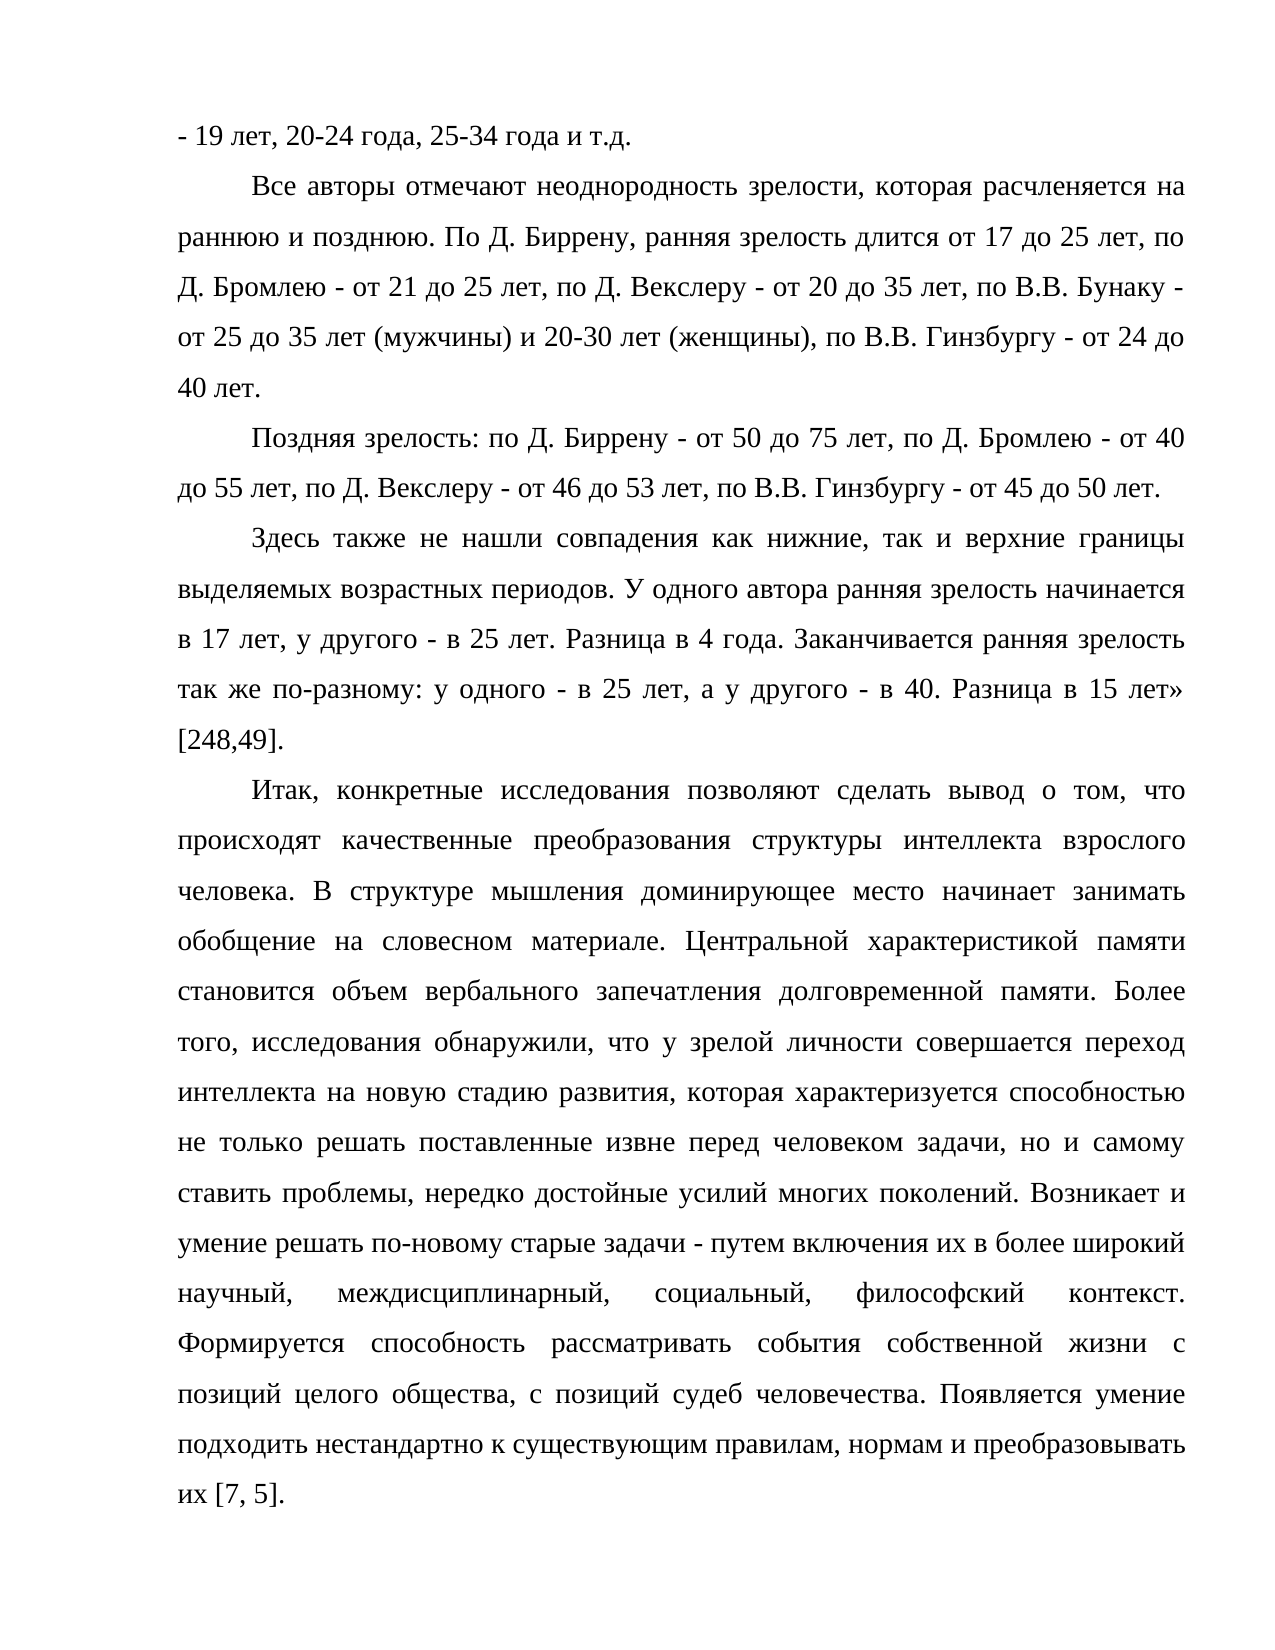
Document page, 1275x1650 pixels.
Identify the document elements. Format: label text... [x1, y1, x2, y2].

text Поздняя зрелость: по Д. Биррену - от 50 до 75 лет, по Д. Бромлею - от 40 до 55 лет, по Д. Векслеру - от 46 до 53 лет, по В.В. Гинзбургу - от 45 до 50 лет. [177, 420, 1186, 504]
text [177, 118, 1186, 152]
text Итак, конкретные исследования позволяют сделать вывод о том, что происходят качественные преобразования структуры интеллекта взрослого человека. В структуре мышления доминирующее место начинает занимать обобщение на словесном материале. Центральной характеристикой памяти становится объем вербального запечатления долговременной памяти. Более того, исследования обнаружили, что у зрелой личности совершается переход интеллекта на новую стадию развития, которая характеризуется способностью не только решать поставленные извне перед человеком задачи, но и самому ставить проблемы, нередко достойные усилий многих поколений. Возникает и умение решать по-новому старые задачи - путем включения их в более широкий научный, междисциплинарный, социальный, философский контекст. Формируется способность рассматривать события собственной жизни с позиций целого общества, с позиций судеб человечества. Появляется умение подходить нестандартно к существующим правилам, нормам и преобразовывать их [7, 5]. [177, 772, 1186, 1510]
text Здесь также не нашли совпадения как нижние, так и верхние границы выделяемых возрастных периодов. У одного автора ранняя зрелость начинается в 17 лет, у другого - в 25 лет. Разница в 4 года. Заканчивается ранняя зрелость так же по-разному: у одного - в 25 лет, а у другого - в 40. Разница в 15 лет» [248,49]. [177, 521, 1186, 755]
text Все авторы отмечают неоднородность зрелости, которая расчленяется на раннюю и позднюю. По Д. Биррену, ранняя зрелость длится от 17 до 25 лет, по Д. Бромлею - от 21 до 25 лет, по Д. Векслеру - от 20 до 35 лет, по В.В. Бунаку - от 25 до 35 лет (мужчины) и 20-30 лет (женщины), по В.В. Гинзбургу - от 24 до 40 лет. [177, 168, 1186, 403]
